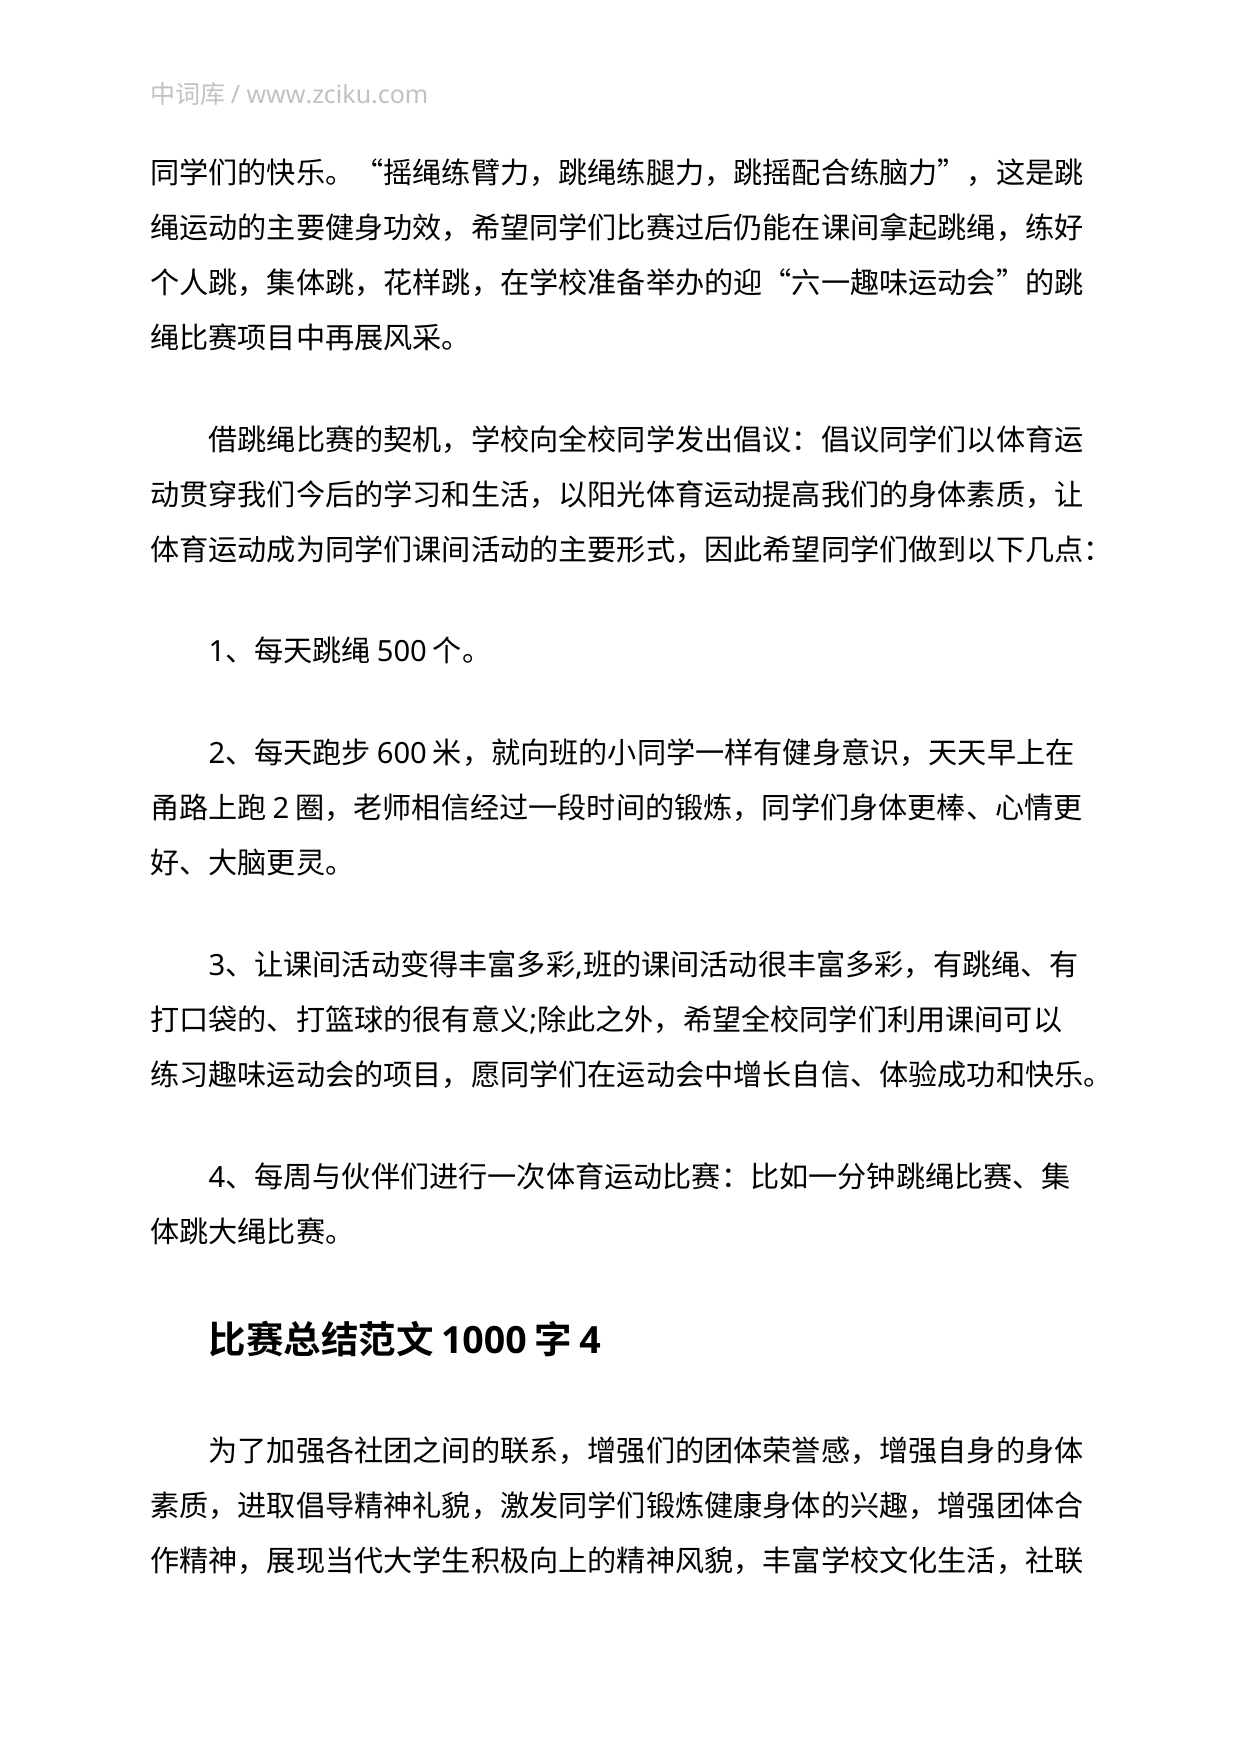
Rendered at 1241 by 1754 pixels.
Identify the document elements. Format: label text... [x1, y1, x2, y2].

text 4、每周与伙伴们进行一次体育运动比赛：比如一分钟跳绳比赛、集体跳大绳比赛。 [150, 1153, 1090, 1251]
text 1、每天跳绳500个。 [150, 628, 1090, 670]
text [150, 150, 1090, 357]
text 2、每天跑步600米，就向班的小同学一样有健身意识，天天早上在甬路上跑2圈，老师相信经过一段时间的锻炼，同学们身体更棒、心情更好、大脑更灵。 [150, 730, 1090, 882]
text 比赛总结范文1000字4 [150, 1310, 1090, 1365]
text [150, 1428, 1090, 1580]
text 借跳绳比赛的契机，学校向全校同学发出倡议：倡议同学们以体育运动贯穿我们今后的学习和生活，以阳光体育运动提高我们的身体素质，让体育运动成为同学们课间活动的主要形式，因此希望同学们做到以下几点： [150, 416, 1090, 568]
text 3、让课间活动变得丰富多彩,班的课间活动很丰富多彩，有跳绳、有打口袋的、打篮球的很有意义;除此之外，希望全校同学们利用课间可以练习趣味运动会的项目，愿同学们在运动会中增长自信、体验成功和快乐。 [150, 942, 1090, 1094]
